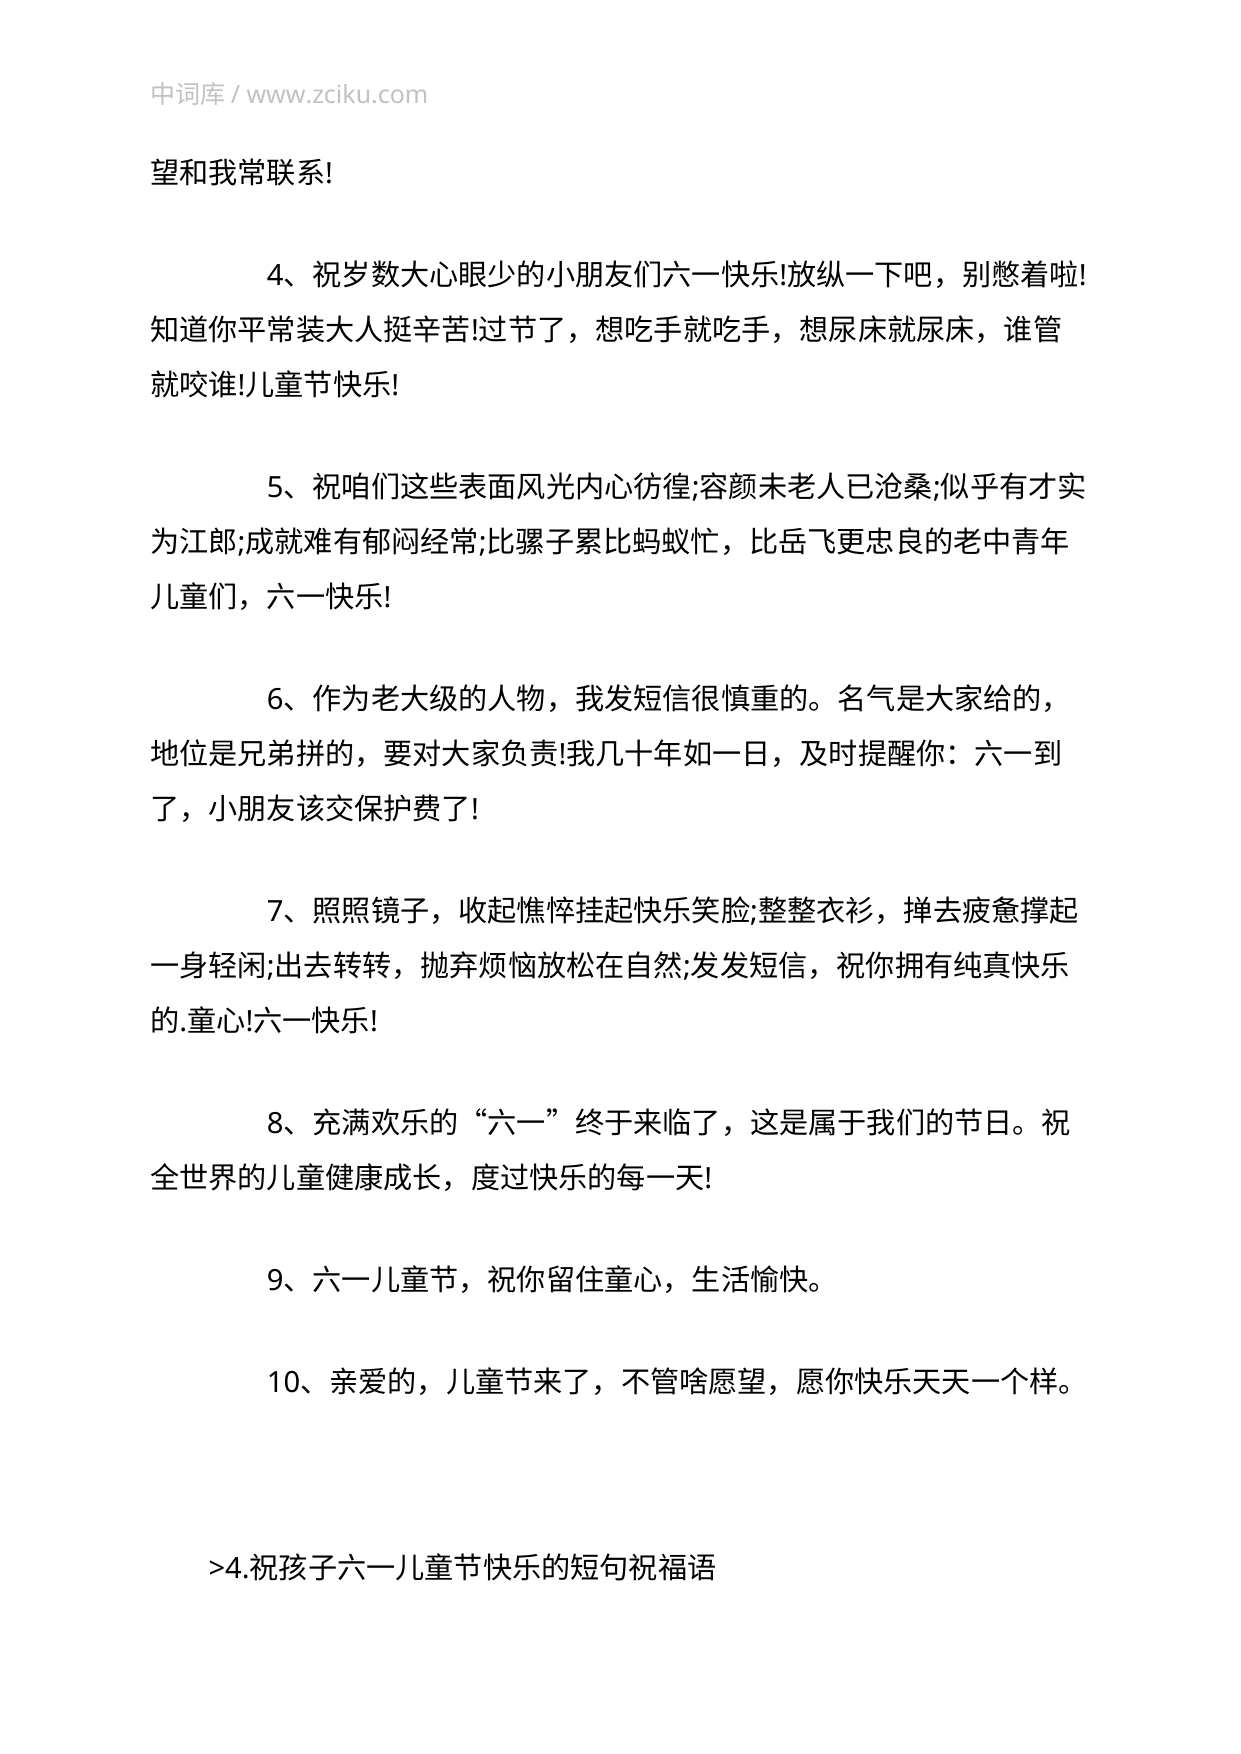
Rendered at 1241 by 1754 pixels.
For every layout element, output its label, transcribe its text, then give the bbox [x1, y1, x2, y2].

text 10、亲爱的，儿童节来了，不管啥愿望，愿你快乐天天一个样。 [150, 1359, 1090, 1401]
text 4、祝岁数大心眼少的小朋友们六一快乐!放纵一下吧，别憋着啦!知道你平常装大人挺辛苦!过节了，想吃手就吃手，想尿床就尿床，谁管就咬谁!儿童节快乐! [150, 252, 1090, 404]
text 7、照照镜子，收起憔悴挂起快乐笑脸;整整衣衫，掸去疲惫撑起一身轻闲;出去转转，抛弃烦恼放松在自然;发发短信，祝你拥有纯真快乐的.童心!六一快乐! [150, 888, 1090, 1040]
text 8、充满欢乐的“六一”终于来临了，这是属于我们的节日。祝全世界的儿童健康成长，度过快乐的每一天! [150, 1100, 1090, 1197]
text >4.祝孩子六一儿童节快乐的短句祝福语 [150, 1545, 1090, 1587]
text 9、六一儿童节，祝你留住童心，生活愉快。 [150, 1257, 1090, 1299]
text 5、祝咱们这些表面风光内心彷徨;容颜未老人已沧桑;似乎有才实为江郎;成就难有郁闷经常;比骡子累比蚂蚁忙，比岳飞更忠良的老中青年儿童们，六一快乐! [150, 464, 1090, 616]
text 6、作为老大级的人物，我发短信很慎重的。名气是大家给的，地位是兄弟拼的，要对大家负责!我几十年如一日，及时提醒你：六一到了，小朋友该交保护费了! [150, 676, 1090, 828]
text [150, 150, 1090, 192]
